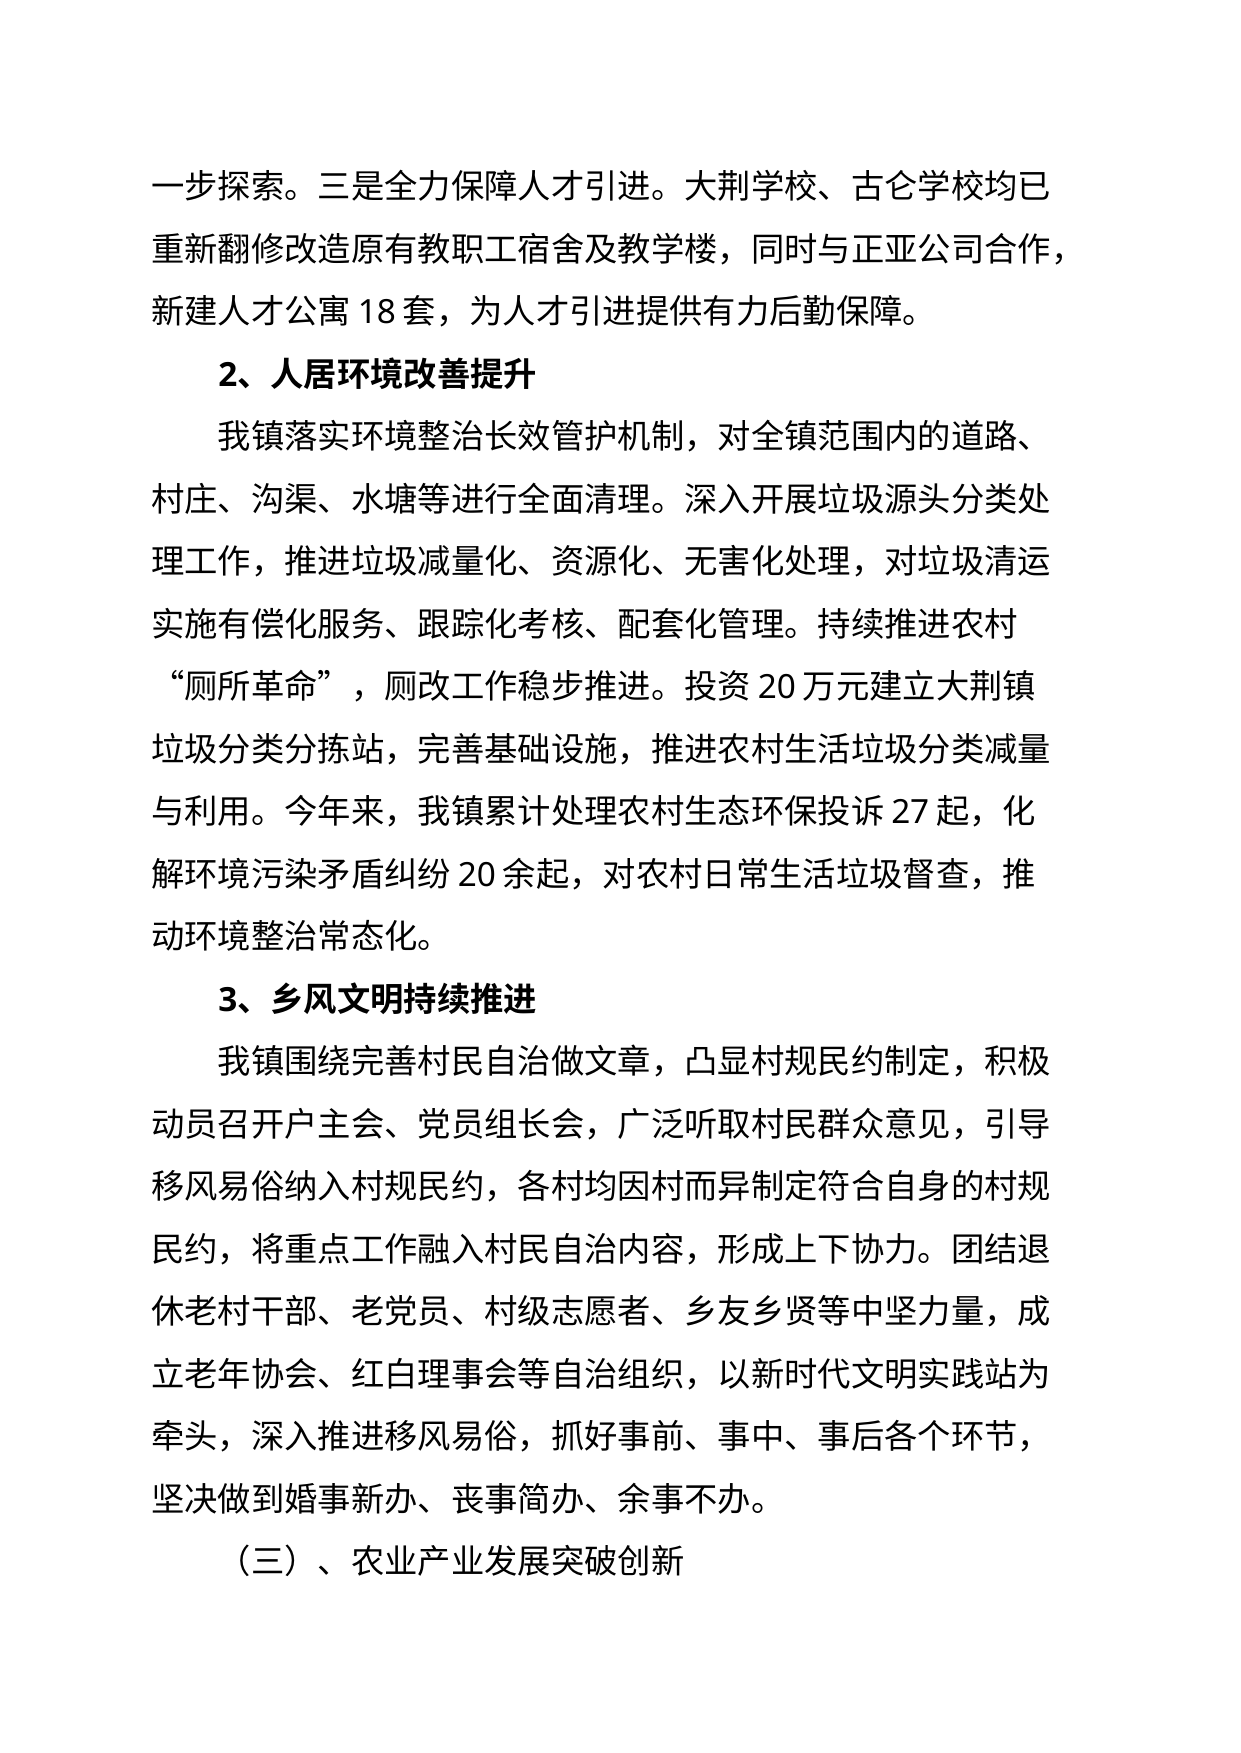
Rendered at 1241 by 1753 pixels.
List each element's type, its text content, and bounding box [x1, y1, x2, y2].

text 我镇落实环境整治长效管护机制，对全镇范围内的道路、村庄、沟渠、水塘等进行全面清理。深入开展垃圾源头分类处理工作，推进垃圾减量化、资源化、无害化处理，对垃圾清运实施有偿化服务、跟踪化考核、配套化管理。持续推进农村“厕所革命”，厕改工作稳步推进。投资20万元建立大荆镇垃圾分类分拣站，完善基础设施，推进农村生活垃圾分类减量与利用。今年来，我镇累计处理农村生态环保投诉27起，化解环境污染矛盾纠纷20余起，对农村日常生活垃圾督查，推动环境整治常态化。 [151, 399, 1054, 961]
text 3、乡风文明持续推进 [151, 961, 1054, 1024]
text 我镇围绕完善村民自治做文章，凸显村规民约制定，积极动员召开户主会、党员组长会，广泛听取村民群众意见，引导移风易俗纳入村规民约，各村均因村而异制定符合自身的村规民约，将重点工作融入村民自治内容，形成上下协力。团结退休老村干部、老党员、村级志愿者、乡友乡贤等中坚力量，成立老年协会、红白理事会等自治组织，以新时代文明实践站为牵头，深入推进移风易俗，抓好事前、事中、事后各个环节，坚决做到婚事新办、丧事简办、余事不办。 [151, 1024, 1054, 1524]
text 2、人居环境改善提升 [151, 336, 1054, 399]
text （三）、农业产业发展突破创新 [151, 1524, 1054, 1586]
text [151, 149, 1054, 336]
